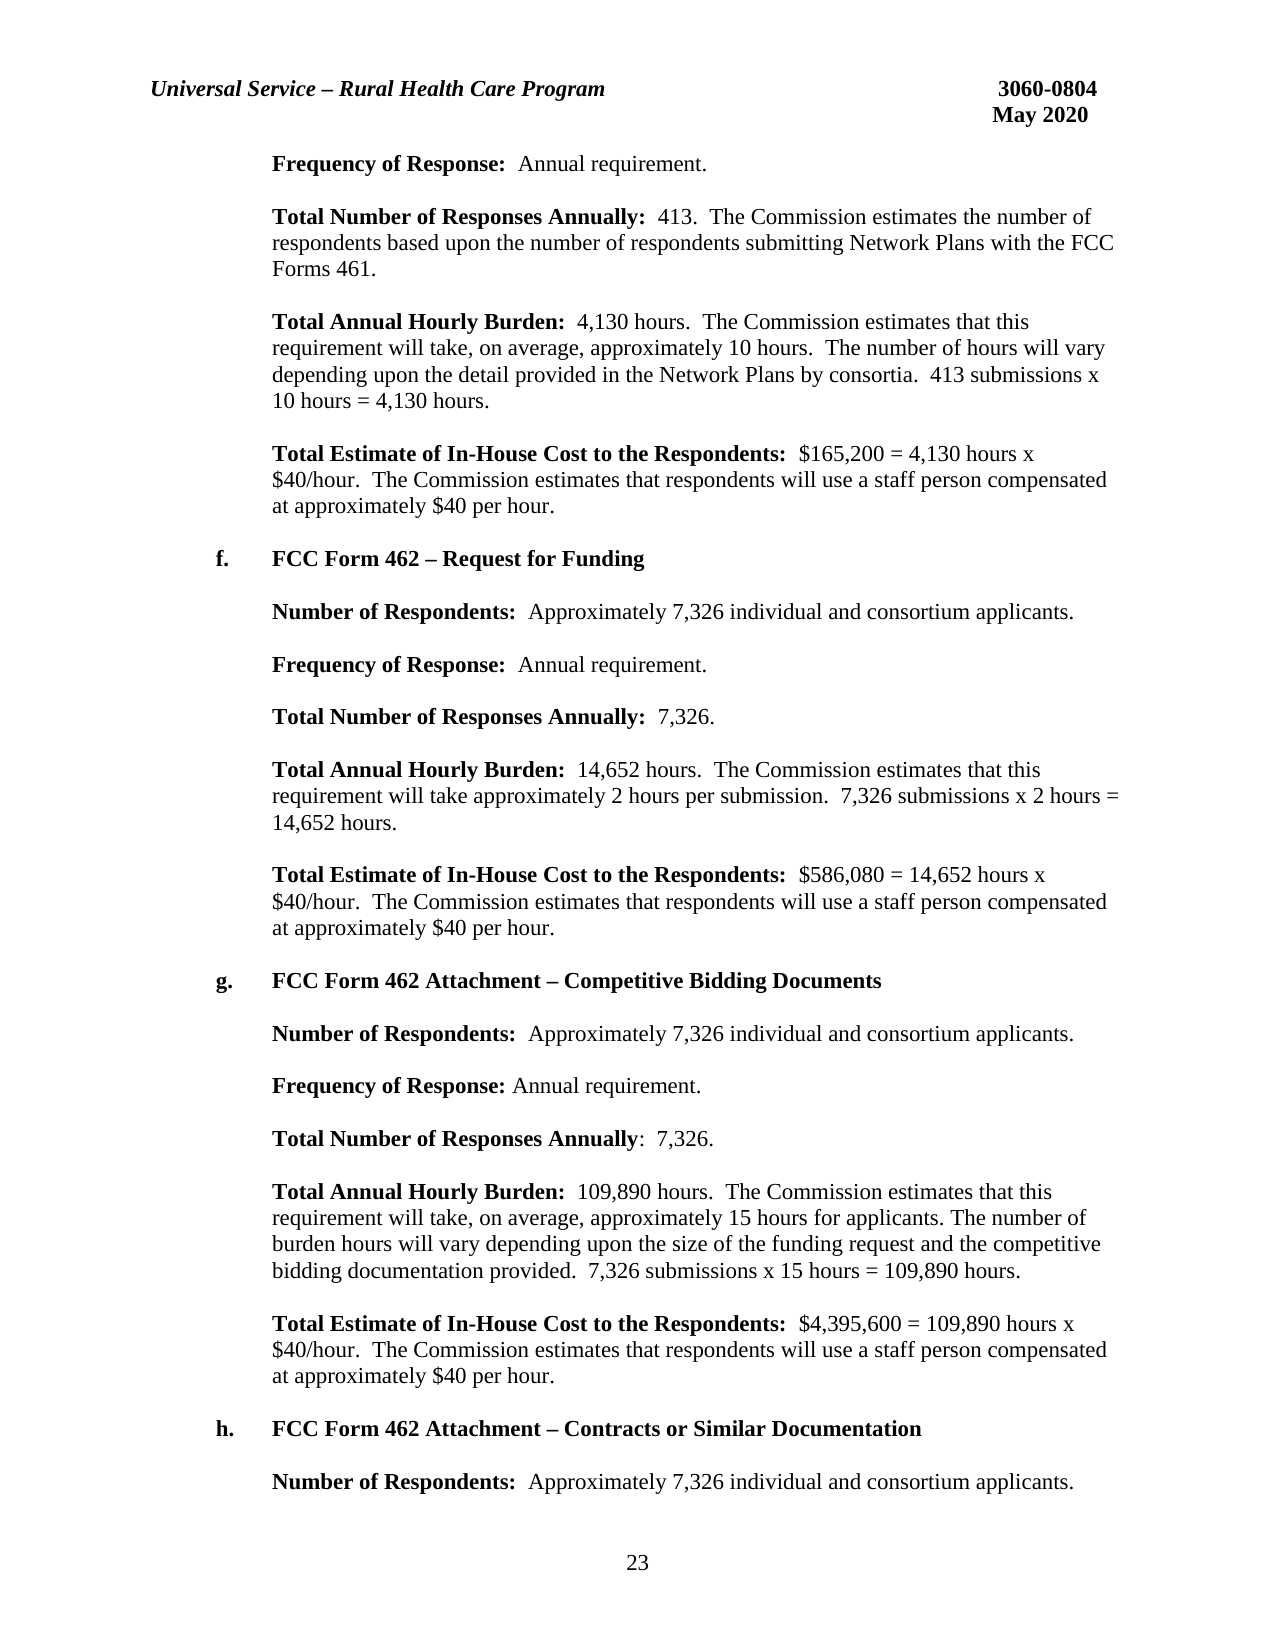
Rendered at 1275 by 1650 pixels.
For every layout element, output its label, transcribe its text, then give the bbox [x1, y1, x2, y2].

text Total Annual Hourly Burden: 14,652 hours. The Commission estimates that this requirement will take approximately 2 hours per submission. 7,326 submissions x 2 hours = 14,652 hours. [272, 756, 1125, 835]
text Total Estimate of In-House Cost to the Respondents: $4,395,600 = 109,890 hours x $40/hour. The Commission estimates that respondents will use a staff person compensated at approximately $40 per hour. [272, 1309, 1125, 1389]
text Total Number of Responses Annually: 413. The Commission estimates the number of respondents based upon the number of respondents submitting Network Plans with the FCC Forms 461. [272, 203, 1125, 282]
text Frequency of Response: Annual requirement. [272, 150, 1125, 176]
text Frequency of Response: Annual requirement. [272, 1072, 1125, 1099]
text Number of Respondents: Approximately 7,326 individual and consortium applicants. [272, 1468, 1125, 1494]
text Total Estimate of In-House Cost to the Respondents: $165,200 = 4,130 hours x $40/hour. The Commission estimates that respondents will use a staff person compensated at approximately $40 per hour. [272, 440, 1125, 519]
list FCC Form 462 Attachment – Competitive Bidding Documents [216, 967, 1125, 993]
text Total Number of Responses Annually: 7,326. [272, 703, 1125, 730]
text Total Annual Hourly Burden: 4,130 hours. The Commission estimates that this requirement will take, on average, approximately 10 hours. The number of hours will vary depending upon the detail provided in the Network Plans by consortia. 413 submissions x 10 hours = 4,130 hours. [272, 308, 1125, 413]
list FCC Form 462 – Request for Funding [216, 545, 1125, 572]
list FCC Form 462 Attachment – Contracts or Similar Documentation [216, 1415, 1125, 1441]
text Number of Respondents: Approximately 7,326 individual and consortium applicants. [272, 598, 1125, 624]
text Number of Respondents: Approximately 7,326 individual and consortium applicants. [272, 1020, 1125, 1046]
text Total Number of Responses Annually: 7,326. [272, 1125, 1125, 1151]
text Frequency of Response: Annual requirement. [272, 651, 1125, 677]
text Total Estimate of In-House Cost to the Respondents: $586,080 = 14,652 hours x $40/hour. The Commission estimates that respondents will use a staff person compensated at approximately $40 per hour. [272, 862, 1125, 941]
text Total Annual Hourly Burden: 109,890 hours. The Commission estimates that this requirement will take, on average, approximately 15 hours for applicants. The number of burden hours will vary depending upon the size of the funding request and the competitive bidding documentation provided. 7,326 submissions x 15 hours = 109,890 hours. [272, 1178, 1125, 1283]
